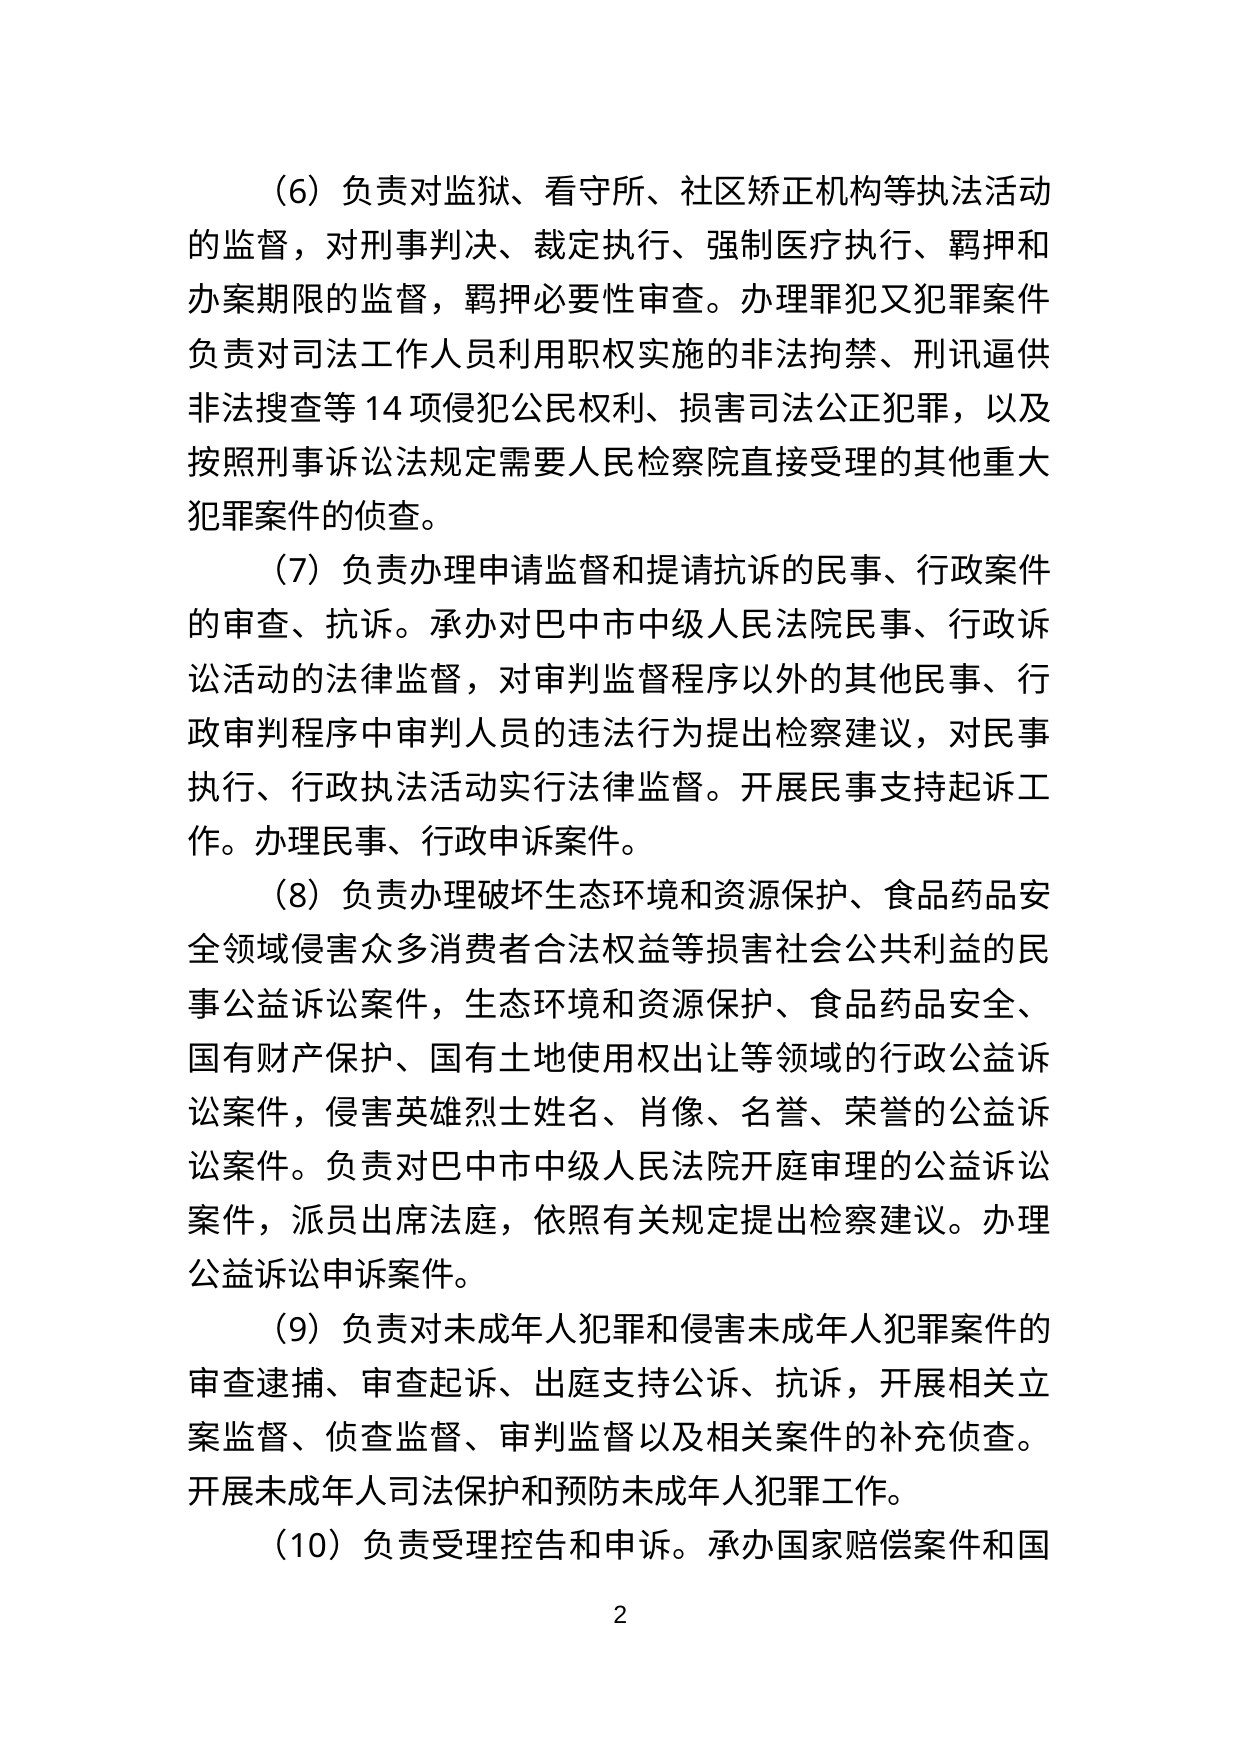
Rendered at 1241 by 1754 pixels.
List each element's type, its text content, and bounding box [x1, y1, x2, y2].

text （9）负责对未成年人犯罪和侵害未成年人犯罪案件的审查逮捕、审查起诉、出庭支持公诉、抗诉，开展相关立案监督、侦查监督、审判监督以及相关案件的补充侦查。开展未成年人司法保护和预防未成年人犯罪工作。 [187, 1298, 1053, 1514]
text （7）负责办理申请监督和提请抗诉的民事、行政案件的审查、抗诉。承办对巴中市中级人民法院民事、行政诉讼活动的法律监督，对审判监督程序以外的其他民事、行政审判程序中审判人员的违法行为提出检察建议，对民事执行、行政执法活动实行法律监督。开展民事支持起诉工作。办理民事、行政申诉案件。 [187, 539, 1053, 864]
text （8）负责办理破坏生态环境和资源保护、食品药品安全领域侵害众多消费者合法权益等损害社会公共利益的民事公益诉讼案件，生态环境和资源保护、食品药品安全、国有财产保护、国有土地使用权出让等领域的行政公益诉讼案件，侵害英雄烈士姓名、肖像、名誉、荣誉的公益诉讼案件。负责对巴中市中级人民法院开庭审理的公益诉讼案件，派员出席法庭，依照有关规定提出检察建议。办理公益诉讼申诉案件。 [187, 864, 1053, 1298]
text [187, 1514, 1053, 1568]
text （6）负责对监狱、看守所、社区矫正机构等执法活动的监督，对刑事判决、裁定执行、强制医疗执行、羁押和办案期限的监督，羁押必要性审查。办理罪犯又犯罪案件。负责对司法工作人员利用职权实施的非法拘禁、刑讯逼供、非法搜查等14项侵犯公民权利、损害司法公正犯罪，以及按照刑事诉讼法规定需要人民检察院直接受理的其他重大犯罪案件的侦查。 [187, 160, 1053, 539]
